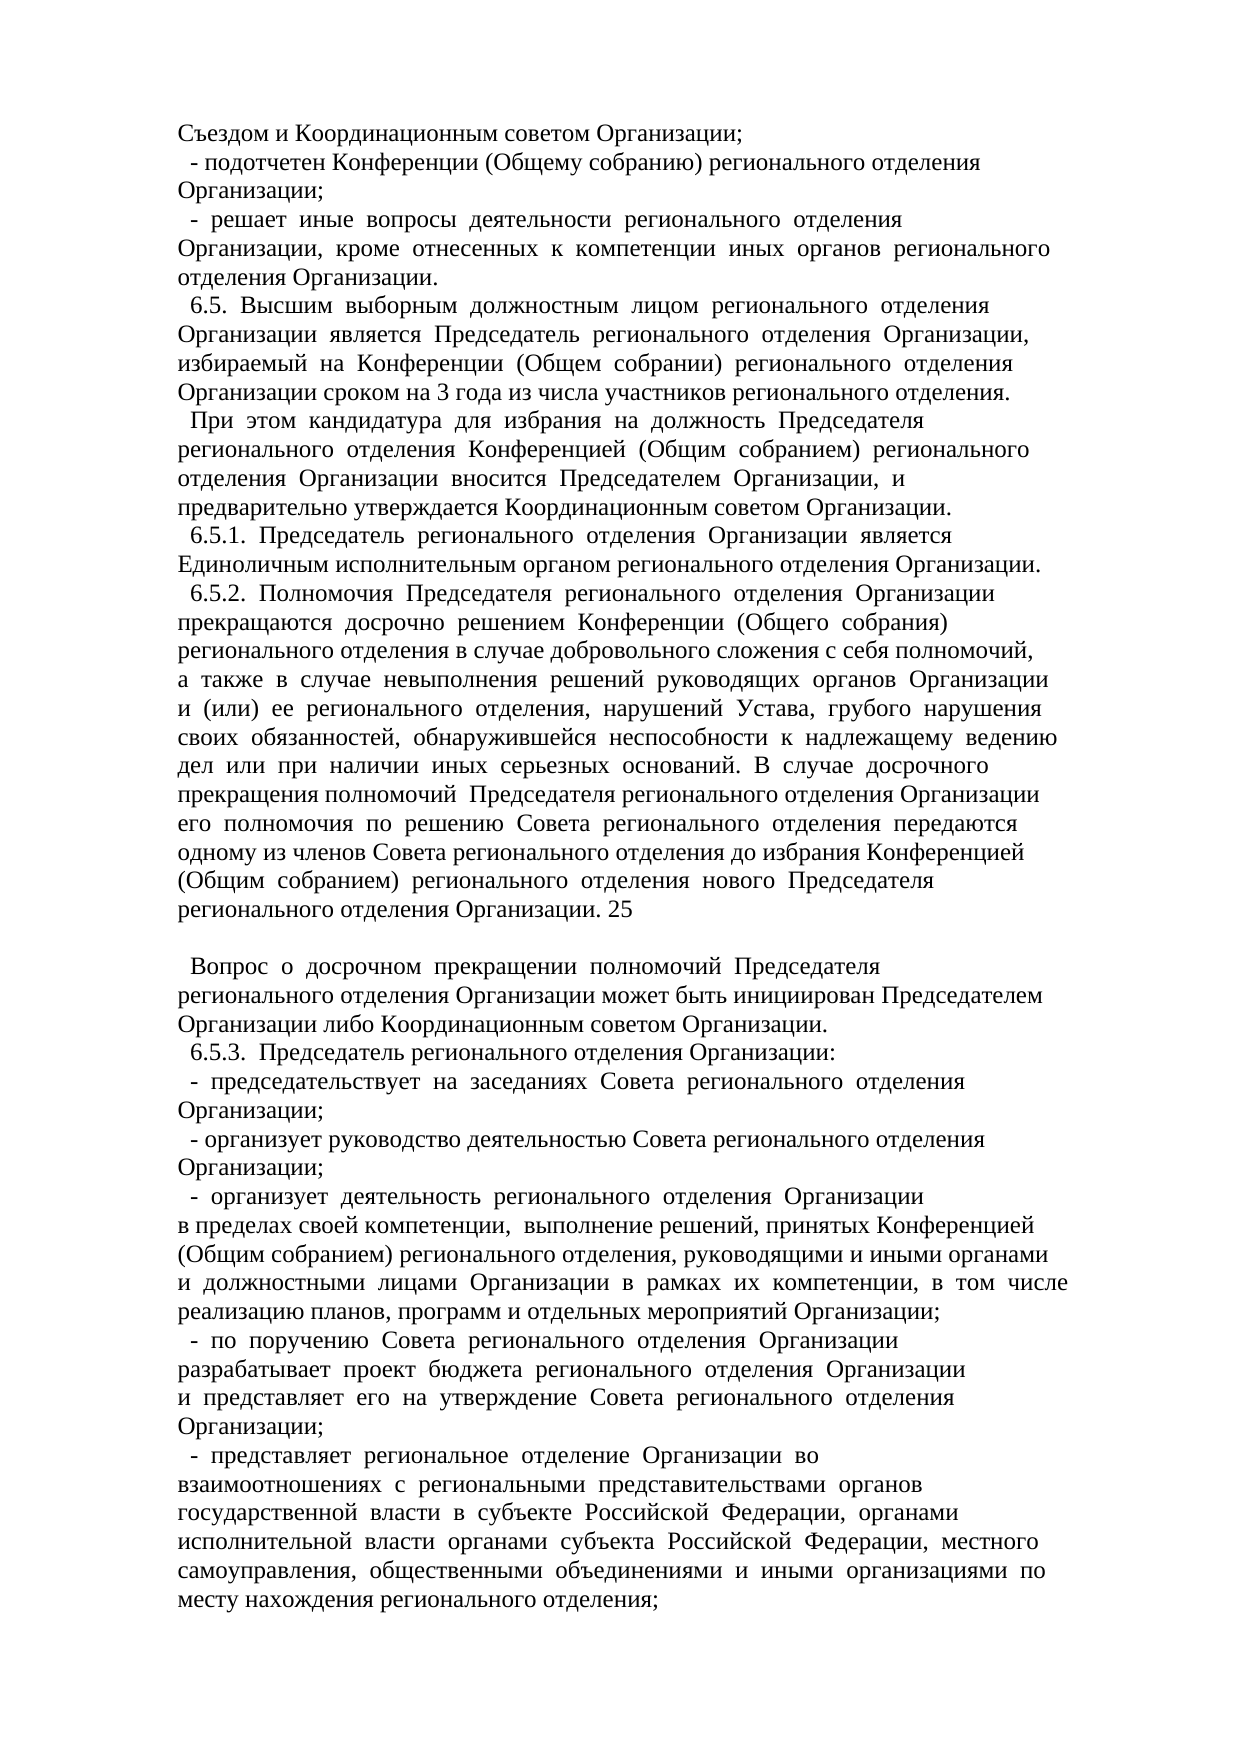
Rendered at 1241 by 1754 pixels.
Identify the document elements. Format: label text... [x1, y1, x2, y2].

text и представляет его на утверждение Совета регионального отделения [177, 1382, 1152, 1411]
text Вопрос о досрочном прекращении полномочий Председателя [177, 951, 1152, 980]
text Организации сроком на 3 года из числа участников регионального отделения. [177, 377, 1152, 406]
text регионального отделения Организации может быть инициирован Председателем [177, 980, 1152, 1009]
text исполнительной власти органами субъекта Российской Федерации, местного [177, 1526, 1152, 1555]
text государственной власти в субъекте Российской Федерации, органами [177, 1497, 1152, 1526]
text - организует руководство деятельностью Совета регионального отделения [177, 1124, 1152, 1152]
text прекращаются досрочно решением Конференции (Общего собрания) [177, 607, 1152, 636]
text (Общим собранием) регионального отделения, руководящими и иными органами [177, 1239, 1152, 1267]
text регионального отделения Конференцией (Общим собранием) регионального [177, 434, 1152, 463]
text регионального отделения в случае добровольного сложения с себя полномочий, [177, 636, 1152, 664]
text - по поручению Совета регионального отделения Организации [177, 1325, 1152, 1354]
text Организации; [177, 1095, 1152, 1124]
text Организации, кроме отнесенных к компетенции иных органов регионального [177, 233, 1152, 262]
text 6.5. Высшим выборным должностным лицом регионального отделения [177, 291, 1152, 319]
text 6.5.3. Председатель регионального отделения Организации: [177, 1037, 1152, 1066]
text Организации; [177, 176, 1152, 204]
text (Общим собранием) регионального отделения нового Председателя [177, 866, 1152, 894]
text Организации; [177, 1152, 1152, 1181]
text одному из членов Совета регионального отделения до избрания Конференцией [177, 837, 1152, 866]
text 6.5.2. Полномочия Председателя регионального отделения Организации [177, 578, 1152, 607]
text его полномочия по решению Совета регионального отделения передаются [177, 808, 1152, 837]
text взаимоотношениях с региональными представительствами органов [177, 1469, 1152, 1497]
text реализацию планов, программ и отдельных мероприятий Организации; [177, 1296, 1152, 1325]
text При этом кандидатура для избрания на должность Председателя [177, 406, 1152, 434]
text - представляет региональное отделение Организации во [177, 1440, 1152, 1469]
text разрабатывает проект бюджета регионального отделения Организации [177, 1354, 1152, 1382]
text - решает иные вопросы деятельности регионального отделения [177, 204, 1152, 233]
text отделения Организации. [177, 262, 1152, 291]
text самоуправления, общественными объединениями и иными организациями по [177, 1555, 1152, 1584]
text прекращения полномочий Председателя регионального отделения Организации [177, 779, 1152, 808]
text отделения Организации вносится Председателем Организации, и [177, 463, 1152, 492]
text Организации; [177, 1411, 1152, 1440]
text предварительно утверждается Координационным советом Организации. [177, 492, 1152, 521]
text регионального отделения Организации. 25 [177, 894, 1152, 923]
text дел или при наличии иных серьезных оснований. В случае досрочного [177, 751, 1152, 779]
text своих обязанностей, обнаружившейся неспособности к надлежащему ведению [177, 722, 1152, 751]
text - подотчетен Конференции (Общему собранию) регионального отделения [177, 147, 1152, 176]
text избираемый на Конференции (Общем собрании) регионального отделения [177, 348, 1152, 377]
text 6.5.1. Председатель регионального отделения Организации является [177, 521, 1152, 549]
text Организации либо Координационным советом Организации. [177, 1009, 1152, 1037]
text и должностными лицами Организации в рамках их компетенции, в том числе [177, 1267, 1152, 1296]
text месту нахождения регионального отделения; [177, 1584, 1152, 1612]
text в пределах своей компетенции, выполнение решений, принятых Конференцией [177, 1210, 1152, 1239]
text Единоличным исполнительным органом регионального отделения Организации. [177, 549, 1152, 578]
text Съездом и Координационным советом Организации; [177, 118, 1152, 147]
text а также в случае невыполнения решений руководящих органов Организации [177, 664, 1152, 693]
text Организации является Председатель регионального отделения Организации, [177, 319, 1152, 348]
text - председательствует на заседаниях Совета регионального отделения [177, 1066, 1152, 1095]
text и (или) ее регионального отделения, нарушений Устава, грубого нарушения [177, 693, 1152, 722]
text - организует деятельность регионального отделения Организации [177, 1181, 1152, 1210]
